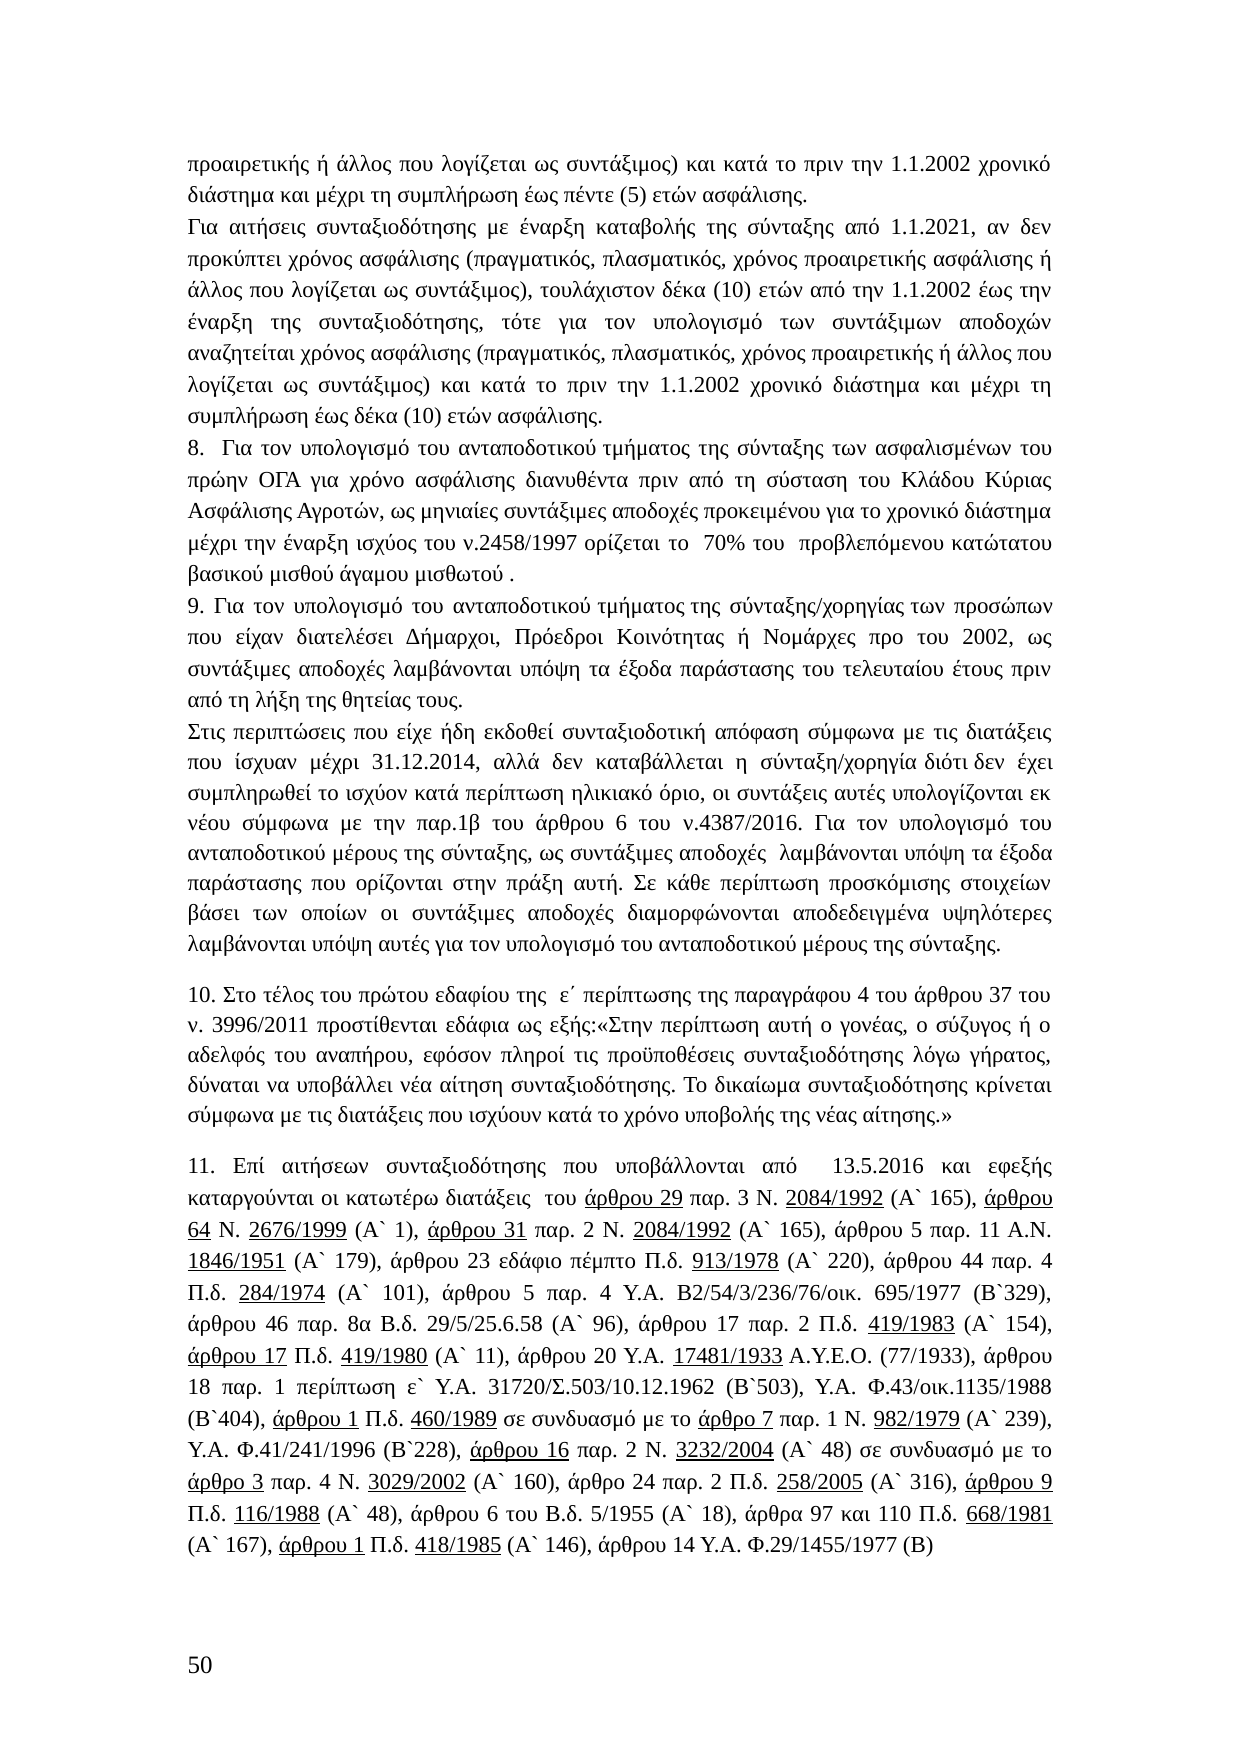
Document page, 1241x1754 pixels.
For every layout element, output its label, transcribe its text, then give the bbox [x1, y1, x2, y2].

text 11. Επί αιτήσεων συνταξιοδότησης που υποβάλλονται από 13.5.2016 και εφεξής καταργούνται οι κατωτέρω διατάξεις του άρθρου 29 παρ. 3 Ν. 2084/1992 (Α` 165), άρθρου 64 Ν. 2676/1999 (Α` 1), άρθρου 31 παρ. 2 Ν. 2084/1992 (Α` 165), άρθρου 5 παρ. 11 Α.Ν. 1846/1951 (Α` 179), άρθρου 23 εδάφιο πέμπτο Π.δ. 913/1978 (Α` 220), άρθρου 44 παρ. 4 Π.δ. 284/1974 (Α` 101), άρθρου 5 παρ. 4 Υ.Α. Β2/54/3/236/76/οικ. 695/1977 (Β`329), άρθρου 46 παρ. 8α Β.δ. 29/5/25.6.58 (Α` 96), άρθρου 17 παρ. 2 Π.δ. 419/1983 (Α` 154), άρθρου 17 Π.δ. 419/1980 (Α` 11), άρθρου 20 Υ.Α. 17481/1933 Α.Υ.Ε.Ο. (77/1933), άρθρου 18 παρ. 1 περίπτωση ε` Υ.Α. 31720/Σ.503/10.12.1962 (Β`503), Υ.Α. Φ.43/οικ.1135/1988 (Β`404), άρθρου 1 Π.δ. 460/1989 σε συνδυασμό με το άρθρο 7 παρ. 1 Ν. 982/1979 (Α` 239), Υ.Α. Φ.41/241/1996 (Β`228), άρθρου 16 παρ. 2 Ν. 3232/2004 (Α` 48) σε συνδυασμό με το άρθρο 3 παρ. 4 Ν. 3029/2002 (Α` 160), άρθρο 24 παρ. 2 Π.δ. 258/2005 (Α` 316), άρθρου 9 Π.δ. 116/1988 (Α` 48), άρθρου 6 του Β.δ. 5/1955 (Α` 18), άρθρα 97 και 110 Π.δ. 668/1981 (Α` 167), άρθρου 1 Π.δ. 418/1985 (Α` 146), άρθρου 14 Υ.Α. Φ.29/1455/1977 (Β) [187, 1152, 1053, 1558]
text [187, 150, 1053, 208]
text Στις περιπτώσεις που είχε ήδη εκδοθεί συνταξιοδοτική απόφαση σύμφωνα με τις διατάξεις που ίσχυαν μέχρι 31.12.2014, αλλά δεν καταβάλλεται η σύνταξη/χορηγία διότι δεν έχει συμπληρωθεί το ισχύον κατά περίπτωση ηλικιακό όριο, οι συντάξεις αυτές υπολογίζονται εκ νέου σύμφωνα με την παρ.1β του άρθρου 6 του ν.4387/2016. Για τον υπολογισμό του ανταποδοτικού μέρους της σύνταξης, ως συντάξιμες απoδοχές λαμβάνονται υπόψη τα έξοδα παράστασης που ορίζονται στην πράξη αυτή. Σε κάθε περίπτωση προσκόμισης στοιχείων βάσει των οποίων οι συντάξιμες αποδοχές διαμορφώνονται αποδεδειγμένα υψηλότερες λαμβάνονται υπόψη αυτές για τον υπολογισμό του ανταποδοτικού μέρους της σύνταξης. [187, 718, 1053, 956]
text 9. Για τον υπολογισμό του ανταποδοτικού τμήματος της σύνταξης/χορηγίας των προσώπων που είχαν διατελέσει Δήμαρχοι, Πρόεδροι Κοινότητας ή Νομάρχες προ του 2002, ως συντάξιμες αποδοχές λαμβάνονται υπόψη τα έξοδα παράστασης του τελευταίου έτους πριν από τη λήξη της θητείας τους. [187, 592, 1053, 713]
text 10. Στο τέλος του πρώτου εδαφίου της ε΄ περίπτωσης της παραγράφου 4 του άρθρου 37 του ν. 3996/2011 προστίθενται εδάφια ως εξής:«Στην περίπτωση αυτή ο γονέας, ο σύζυγος ή ο αδελφός του αναπήρου, εφόσον πληροί τις προϋποθέσεις συνταξιοδότησης λόγω γήρατος, δύναται να υποβάλλει νέα αίτηση συνταξιοδότησης. Το δικαίωμα συνταξιοδότησης κρίνεται σύμφωνα με τις διατάξεις που ισχύουν κατά το χρόνο υποβολής της νέας αίτησης.» [187, 981, 1053, 1128]
text 8. Για τον υπολογισμό του ανταποδοτικού τμήματος της σύνταξης των ασφαλισμένων του πρώην ΟΓΑ για χρόνο ασφάλισης διανυθέντα πριν από τη σύσταση του Κλάδου Κύριας Ασφάλισης Αγροτών, ως μηνιαίες συντάξιμες αποδοχές προκειμένου για το χρονικό διάστημα μέχρι την έναρξη ισχύος του ν.2458/1997 ορίζεται το 70% του προβλεπόμενου κατώτατου βασικού μισθού άγαμου μισθωτού . [187, 434, 1053, 587]
text Για αιτήσεις συνταξιοδότησης με έναρξη καταβολής της σύνταξης από 1.1.2021, αν δεν προκύπτει χρόνος ασφάλισης (πραγματικός, πλασματικός, χρόνος προαιρετικής ασφάλισης ή άλλος που λογίζεται ως συντάξιμος), τουλάχιστον δέκα (10) ετών από την 1.1.2002 έως την έναρξη της συνταξιοδότησης, τότε για τον υπολογισμό των συντάξιμων αποδοχών αναζητείται χρόνος ασφάλισης (πραγματικός, πλασματικός, χρόνος προαιρετικής ή άλλος που λογίζεται ως συντάξιμος) και κατά το πριν την 1.1.2002 χρονικό διάστημα και μέχρι τη συμπλήρωση έως δέκα (10) ετών ασφάλισης. [187, 213, 1053, 429]
